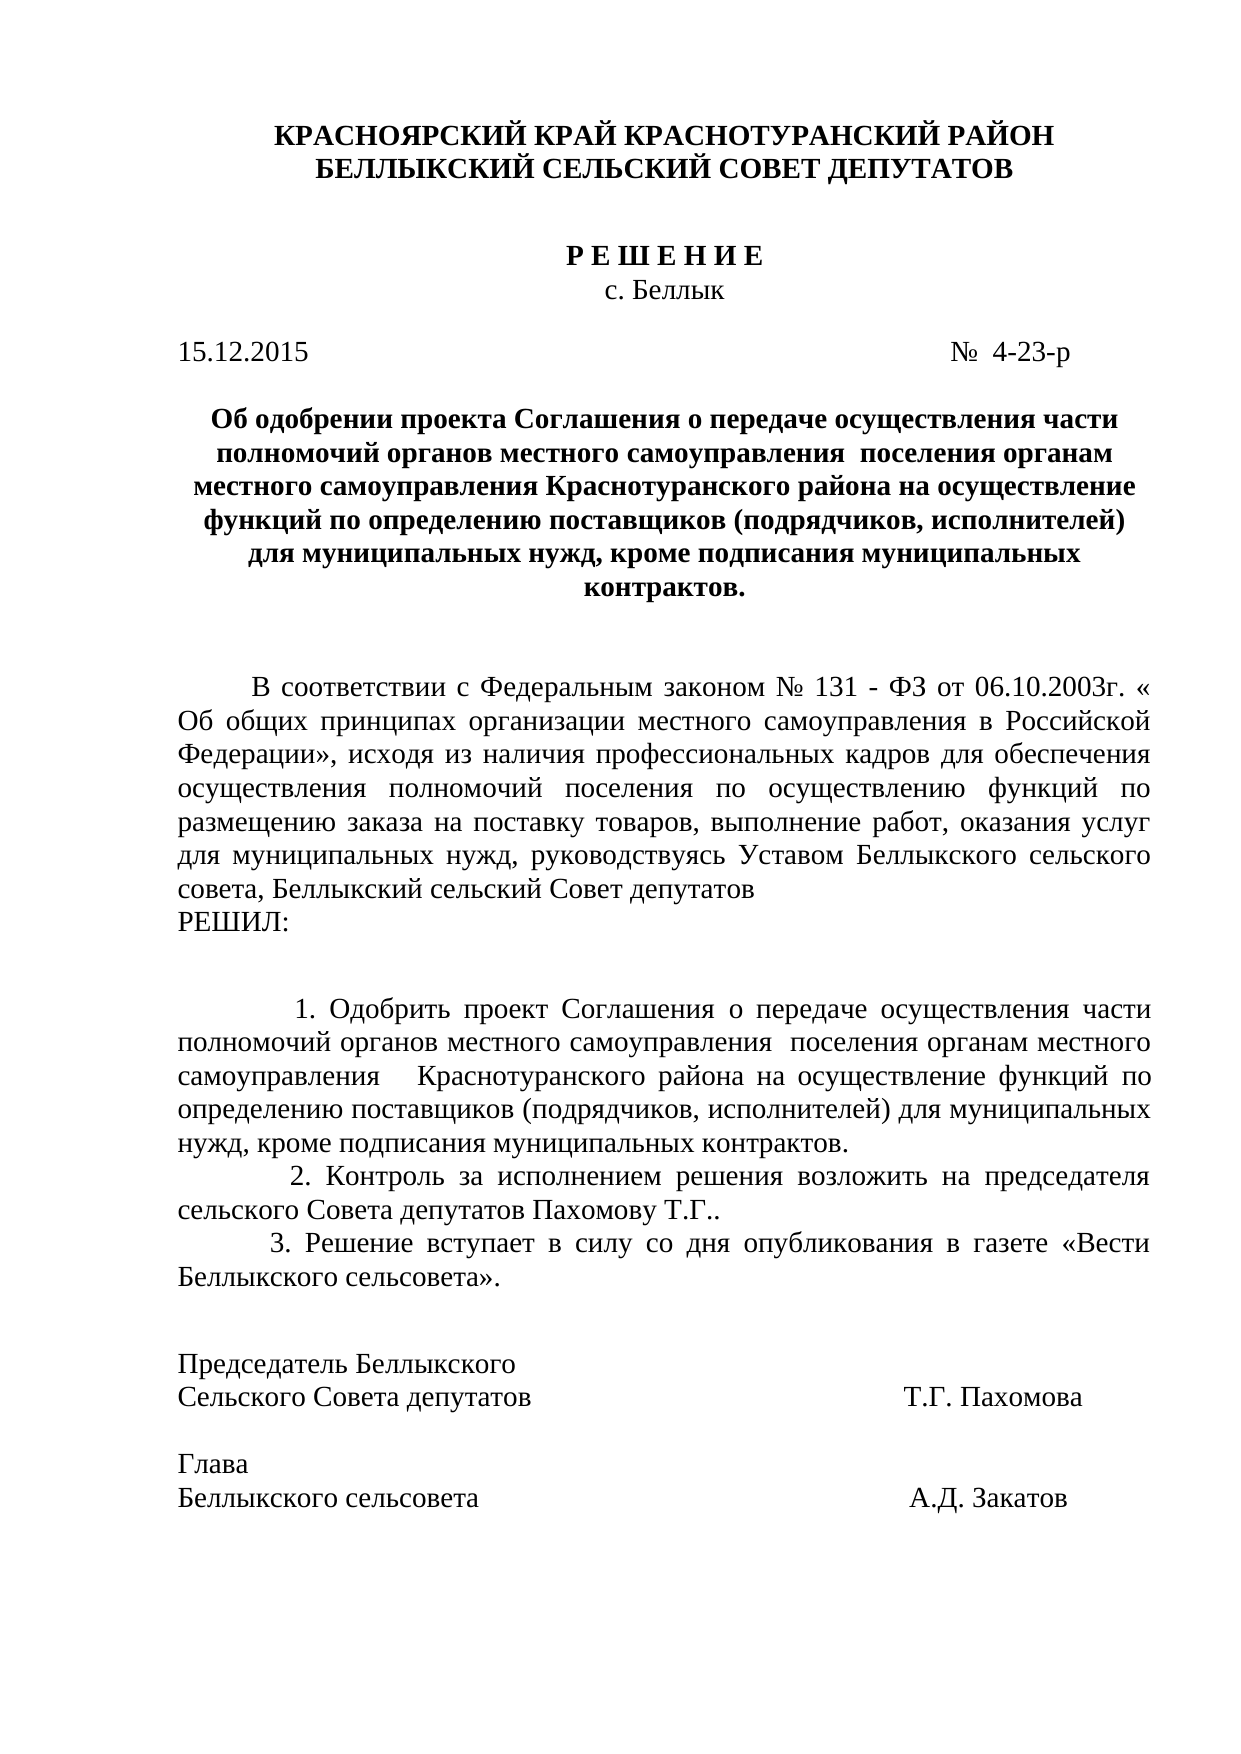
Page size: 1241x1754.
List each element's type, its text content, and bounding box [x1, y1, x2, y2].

subtitle 1. Одобрить проект Соглашения о передаче осуществления части полномочий органов местного самоуправления поселения органам местного самоуправления Краснотуранского района на осуществление функций по определению поставщиков (подрядчиков, исполнителей) для муниципальных нужд, кроме подписания муниципальных контрактов. [177, 991, 1152, 1158]
subtitle Р Е Ш Е Н И Е [177, 238, 1152, 272]
text Беллыкского сельсовета А.Д. Закатов [177, 1480, 1152, 1513]
subtitle РЕШИЛ: [177, 904, 1152, 938]
title БЕЛЛЫКСКИЙ СЕЛЬСКИЙ СОВЕТ ДЕПУТАТОВ [177, 152, 1152, 185]
title КРАСНОЯРСКИЙ КРАЙ КРАСНОТУРАНСКИЙ РАЙОН [177, 118, 1152, 152]
subtitle 2. Контроль за исполнением решения возложить на председателя сельского Совета депутатов Пахомову Т.Г.. [177, 1158, 1152, 1226]
subtitle Об одобрении проекта Соглашения о передаче осуществления части полномочий органов местного самоуправления поселения органам местного самоуправления Краснотуранского района на осуществление функций по определению поставщиков (подрядчиков, исполнителей) для муниципальных нужд, кроме подписания муниципальных контрактов. [177, 401, 1152, 602]
subtitle с. Беллык [177, 272, 1152, 305]
text Глава [177, 1446, 1152, 1480]
subtitle 3. Решение вступает в силу со дня опубликования в газете «Вести Беллыкского сельсовета». [177, 1226, 1152, 1293]
subtitle 15.12.2015 № 4-23-р [177, 334, 1152, 368]
text Сельского Совета депутатов Т.Г. Пахомова [177, 1379, 1152, 1413]
text Председатель Беллыкского [177, 1346, 1152, 1379]
subtitle В соответствии с Федеральным законом № 131 - ФЗ от 06.10.2003г. « Об общих принципах организации местного самоуправления в Российской Федерации», исходя из наличия профессиональных кадров для обеспечения осуществления полномочий поселения по осуществлению функций по размещению заказа на поставку товаров, выполнение работ, оказания услуг для муниципальных нужд, руководствуясь Уставом Беллыкского сельского совета, Беллыкский сельский Совет депутатов [177, 669, 1152, 904]
